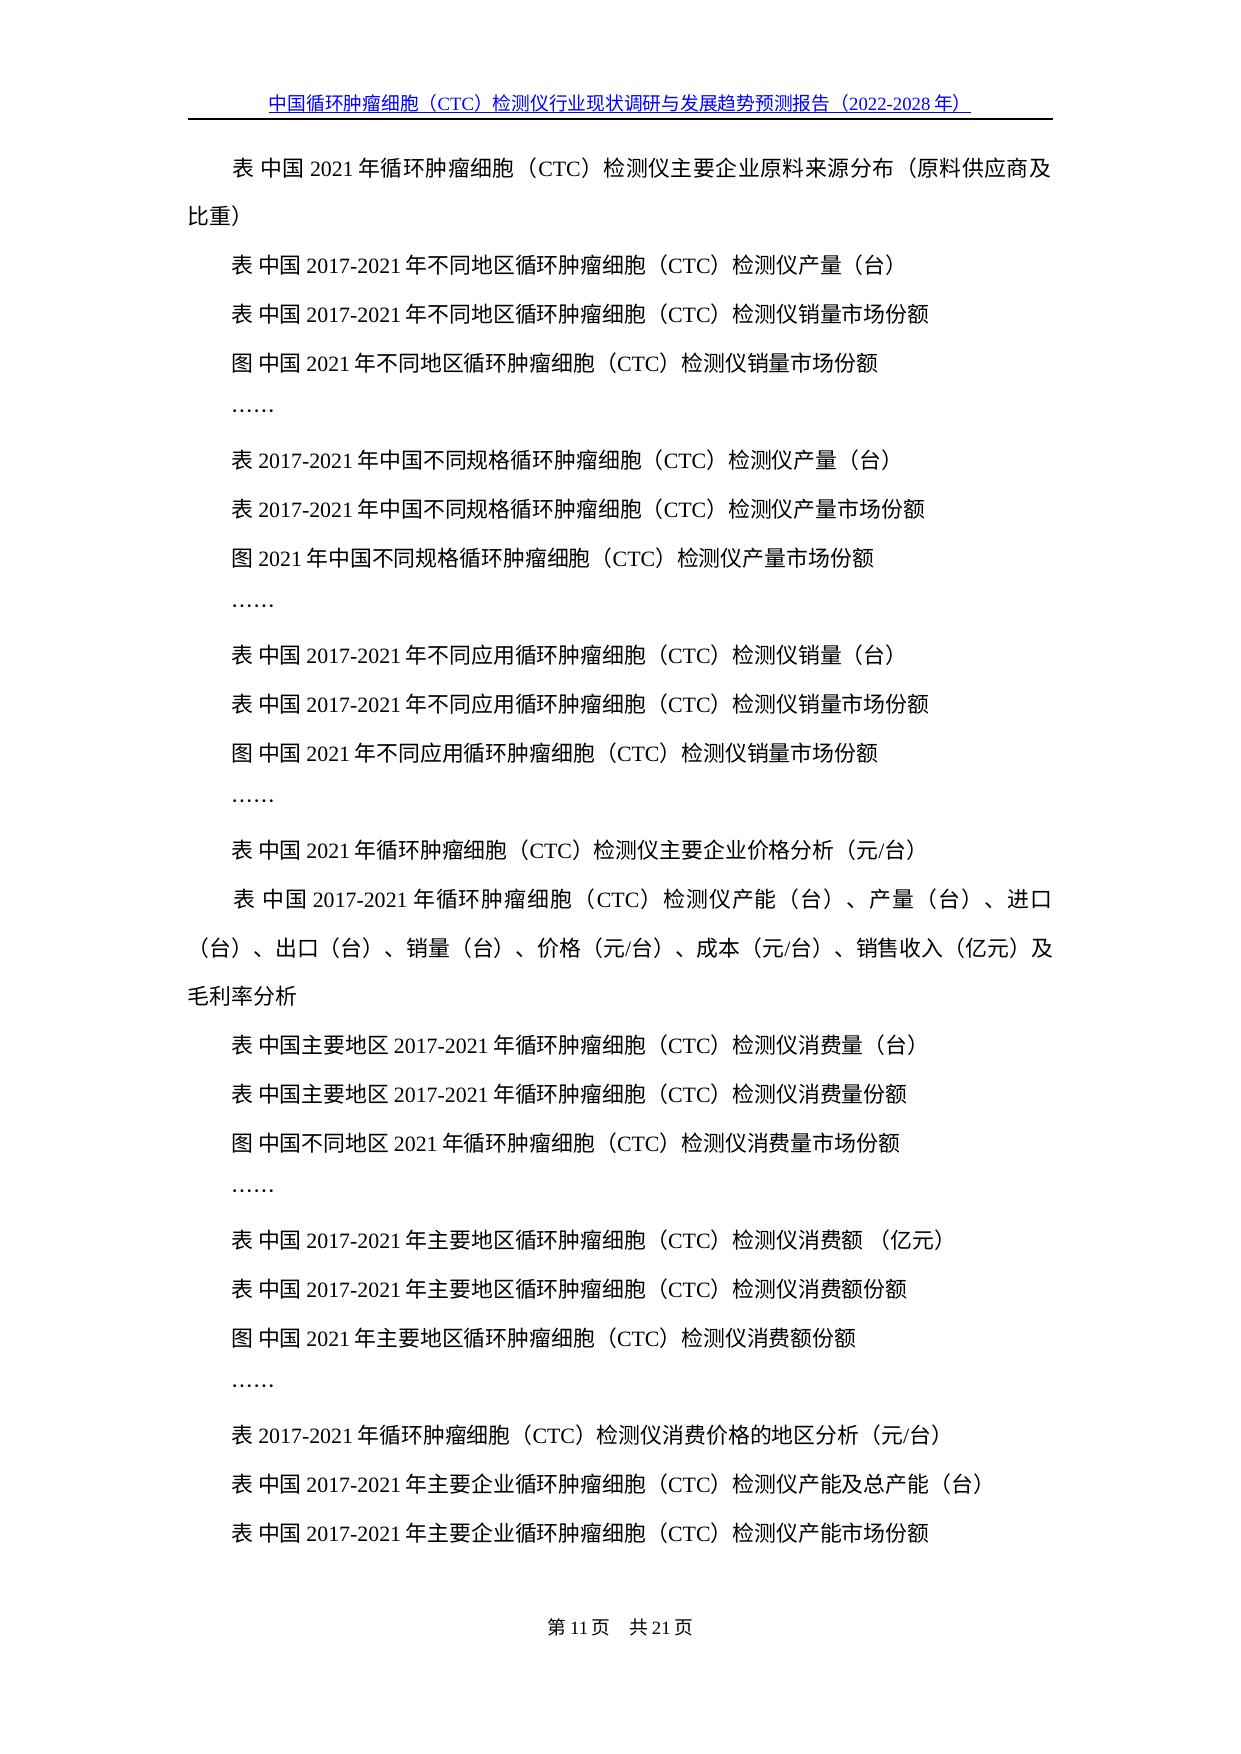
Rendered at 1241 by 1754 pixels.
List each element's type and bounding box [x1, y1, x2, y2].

text [187, 150, 1053, 1548]
